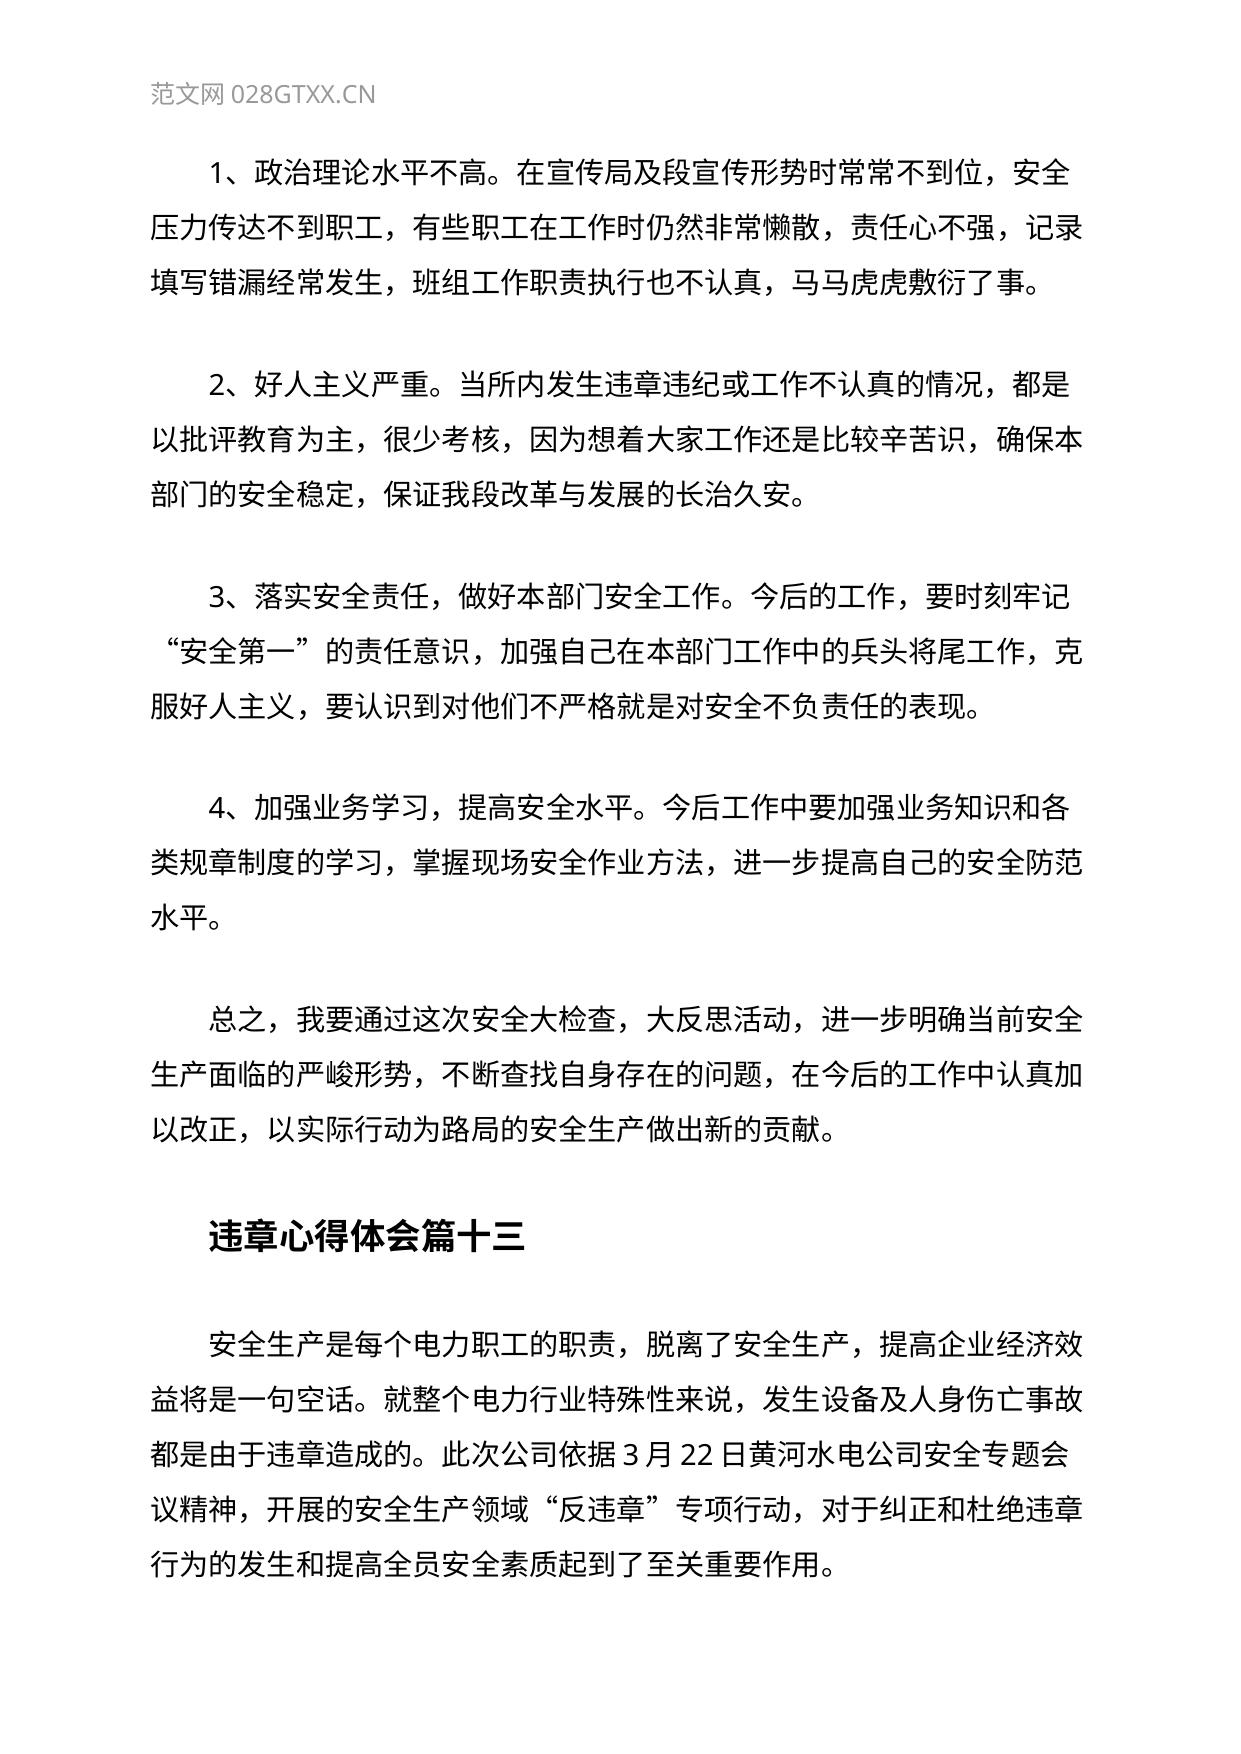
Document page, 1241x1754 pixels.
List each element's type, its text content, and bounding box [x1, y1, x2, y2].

text 1、政治理论水平不高。在宣传局及段宣传形势时常常不到位，安全压力传达不到职工，有些职工在工作时仍然非常懒散，责任心不强，记录填写错漏经常发生，班组工作职责执行也不认真，马马虎虎敷衍了事。 [150, 150, 1090, 302]
text 安全生产是每个电力职工的职责，脱离了安全生产，提高企业经济效益将是一句空话。就整个电力行业特殊性来说，发生设备及人身伤亡事故都是由于违章造成的。此次公司依据3月22日黄河水电公司安全专题会议精神，开展的安全生产领域“反违章”专项行动，对于纠正和杜绝违章行为的发生和提高全员安全素质起到了至关重要作用。 [150, 1322, 1090, 1584]
text 4、加强业务学习，提高安全水平。今后工作中要加强业务知识和各类规章制度的学习，掌握现场安全作业方法，进一步提高自己的安全防范水平。 [150, 785, 1090, 937]
text 2、好人主义严重。当所内发生违章违纪或工作不认真的情况，都是以批评教育为主，很少考核，因为想着大家工作还是比较辛苦识，确保本部门的安全稳定，保证我段改革与发展的长治久安。 [150, 362, 1090, 514]
text 总之，我要通过这次安全大检查，大反思活动，进一步明确当前安全生产面临的严峻形势，不断查找自身存在的问题，在今后的工作中认真加以改正，以实际行动为路局的安全生产做出新的贡献。 [150, 997, 1090, 1149]
text 3、落实安全责任，做好本部门安全工作。今后的工作，要时刻牢记“安全第一”的责任意识，加强自己在本部门工作中的兵头将尾工作，克服好人主义，要认识到对他们不严格就是对安全不负责任的表现。 [150, 573, 1090, 726]
text 违章心得体会篇十三 [150, 1208, 1090, 1259]
